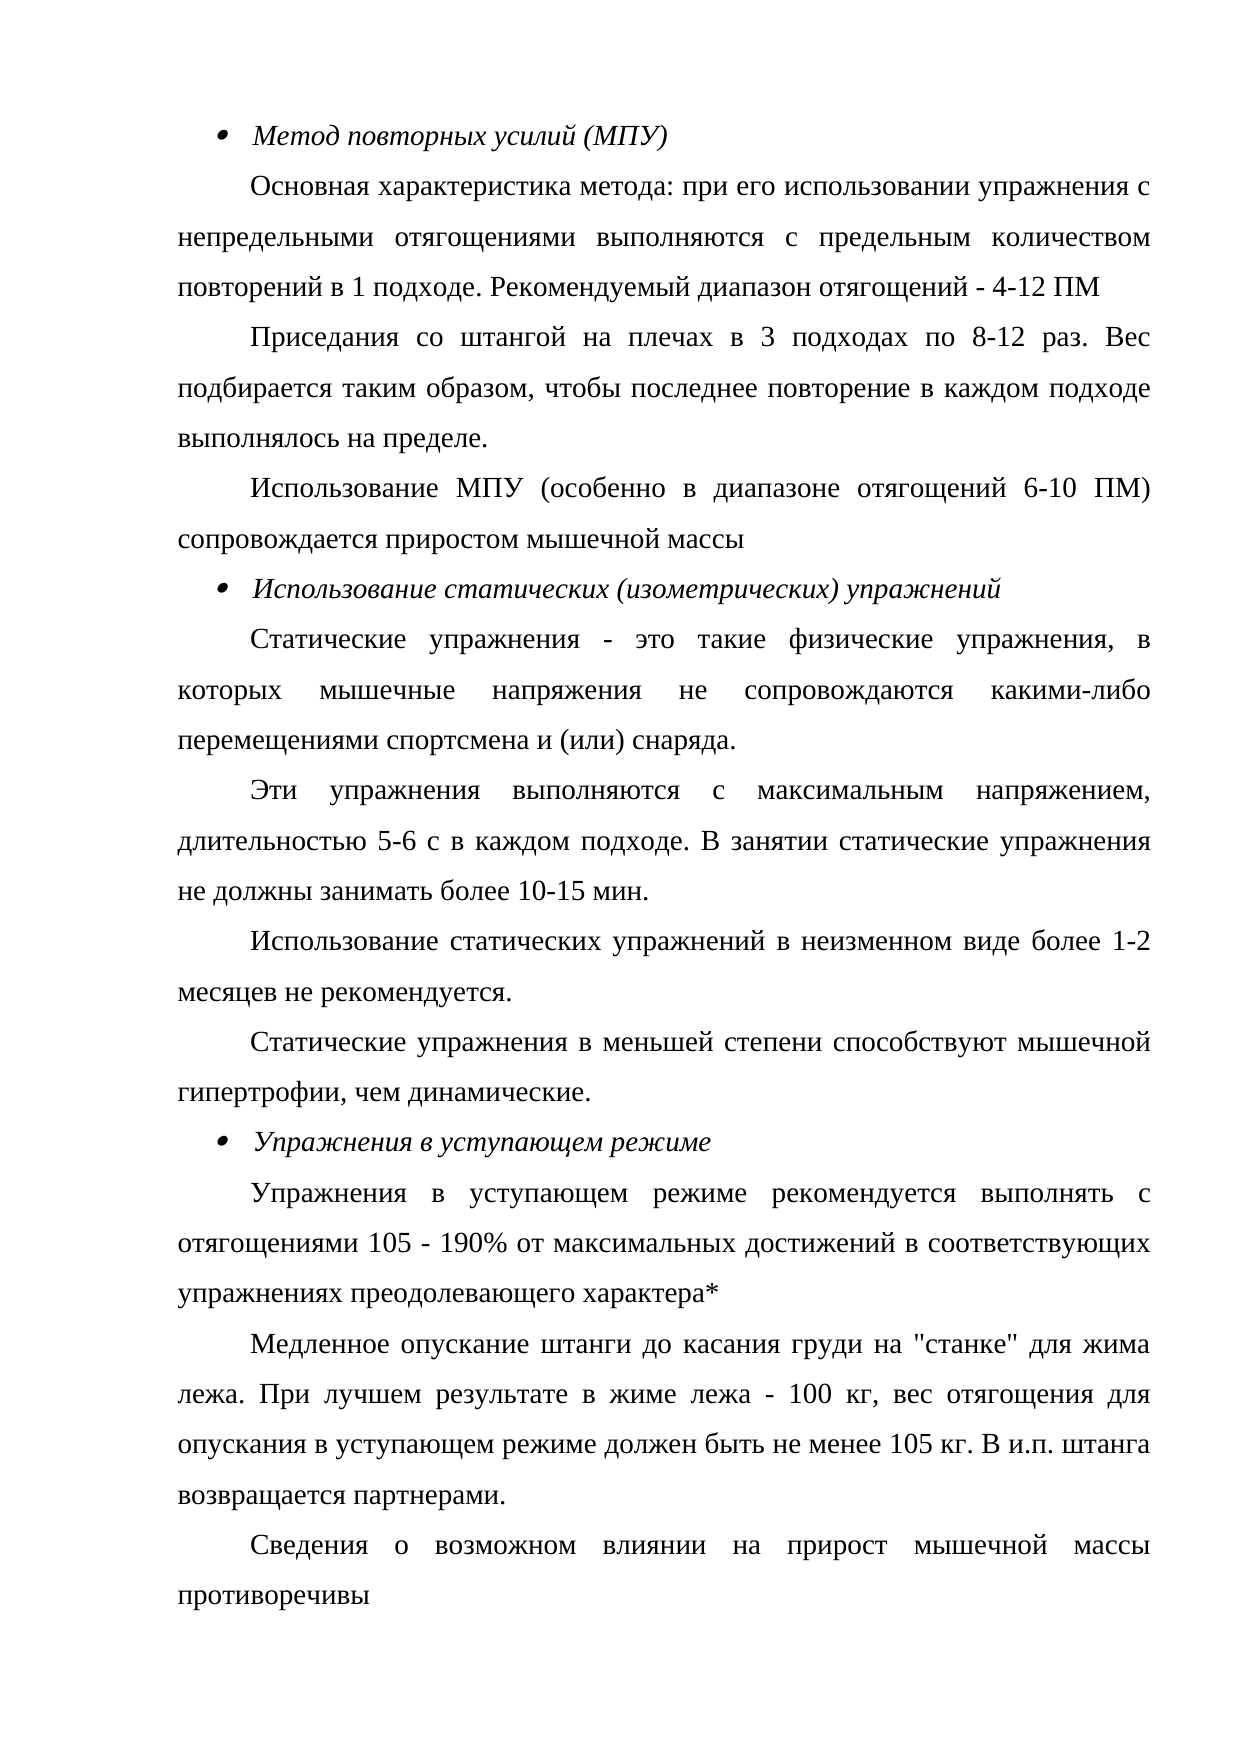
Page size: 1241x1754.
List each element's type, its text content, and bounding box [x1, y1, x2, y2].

text Использование МПУ (особенно в диапазоне отягощений 6-10 ПМ) сопровождается приростом мышечной массы [177, 470, 1152, 554]
text Упражнения в уступающем режиме рекомендуется выполнять с отягощениями 105 - 190% от максимальных достижений в соответствующих упражнениях преодолевающего характера* [177, 1175, 1152, 1309]
list Использование статических (изометрических) упражнений [215, 571, 1152, 605]
list Метод повторных усилий (МПУ) [215, 118, 1152, 152]
text Статические упражнения в меньшей степени способствуют мышечной гипертрофии, чем динамические. [177, 1024, 1152, 1108]
text Основная характеристика метода: при его использовании упражнения с непредельными отягощениями выполняются с предельным количеством повторений в 1 подходе. Рекомендуемый диапазон отягощений - 4-12 ПМ [177, 168, 1152, 303]
text Использование статических упражнений в неизменном виде более 1-2 месяцев не рекомендуется. [177, 923, 1152, 1007]
text Медленное опускание штанги до касания груди на "станке" для жима лежа. При лучшем результате в жиме лежа - 100 кг, вес отягощения для опускания в уступающем режиме должен быть не менее 105 кг. В и.п. штанга возвращается партнерами. [177, 1326, 1152, 1510]
text Сведения о возможном влиянии на прирост мышечной массы противоречивы [177, 1527, 1152, 1611]
text Приседания со штангой на плечах в 3 подходах по 8-12 раз. Вес подбирается таким образом, чтобы последнее повторение в каждом подходе выполнялось на пределе. [177, 319, 1152, 454]
text Эти упражнения выполняются с максимальным напряжением, длительностью 5-6 с в каждом подходе. В занятии статические упражнения не должны занимать более 10-15 мин. [177, 772, 1152, 907]
text Статические упражнения - это такие физические упражнения, в которых мышечные напряжения не сопровождаются какими-либо перемещениями спортсмена и (или) снаряда. [177, 621, 1152, 756]
list Упражнения в уступающем режиме [215, 1124, 1152, 1158]
